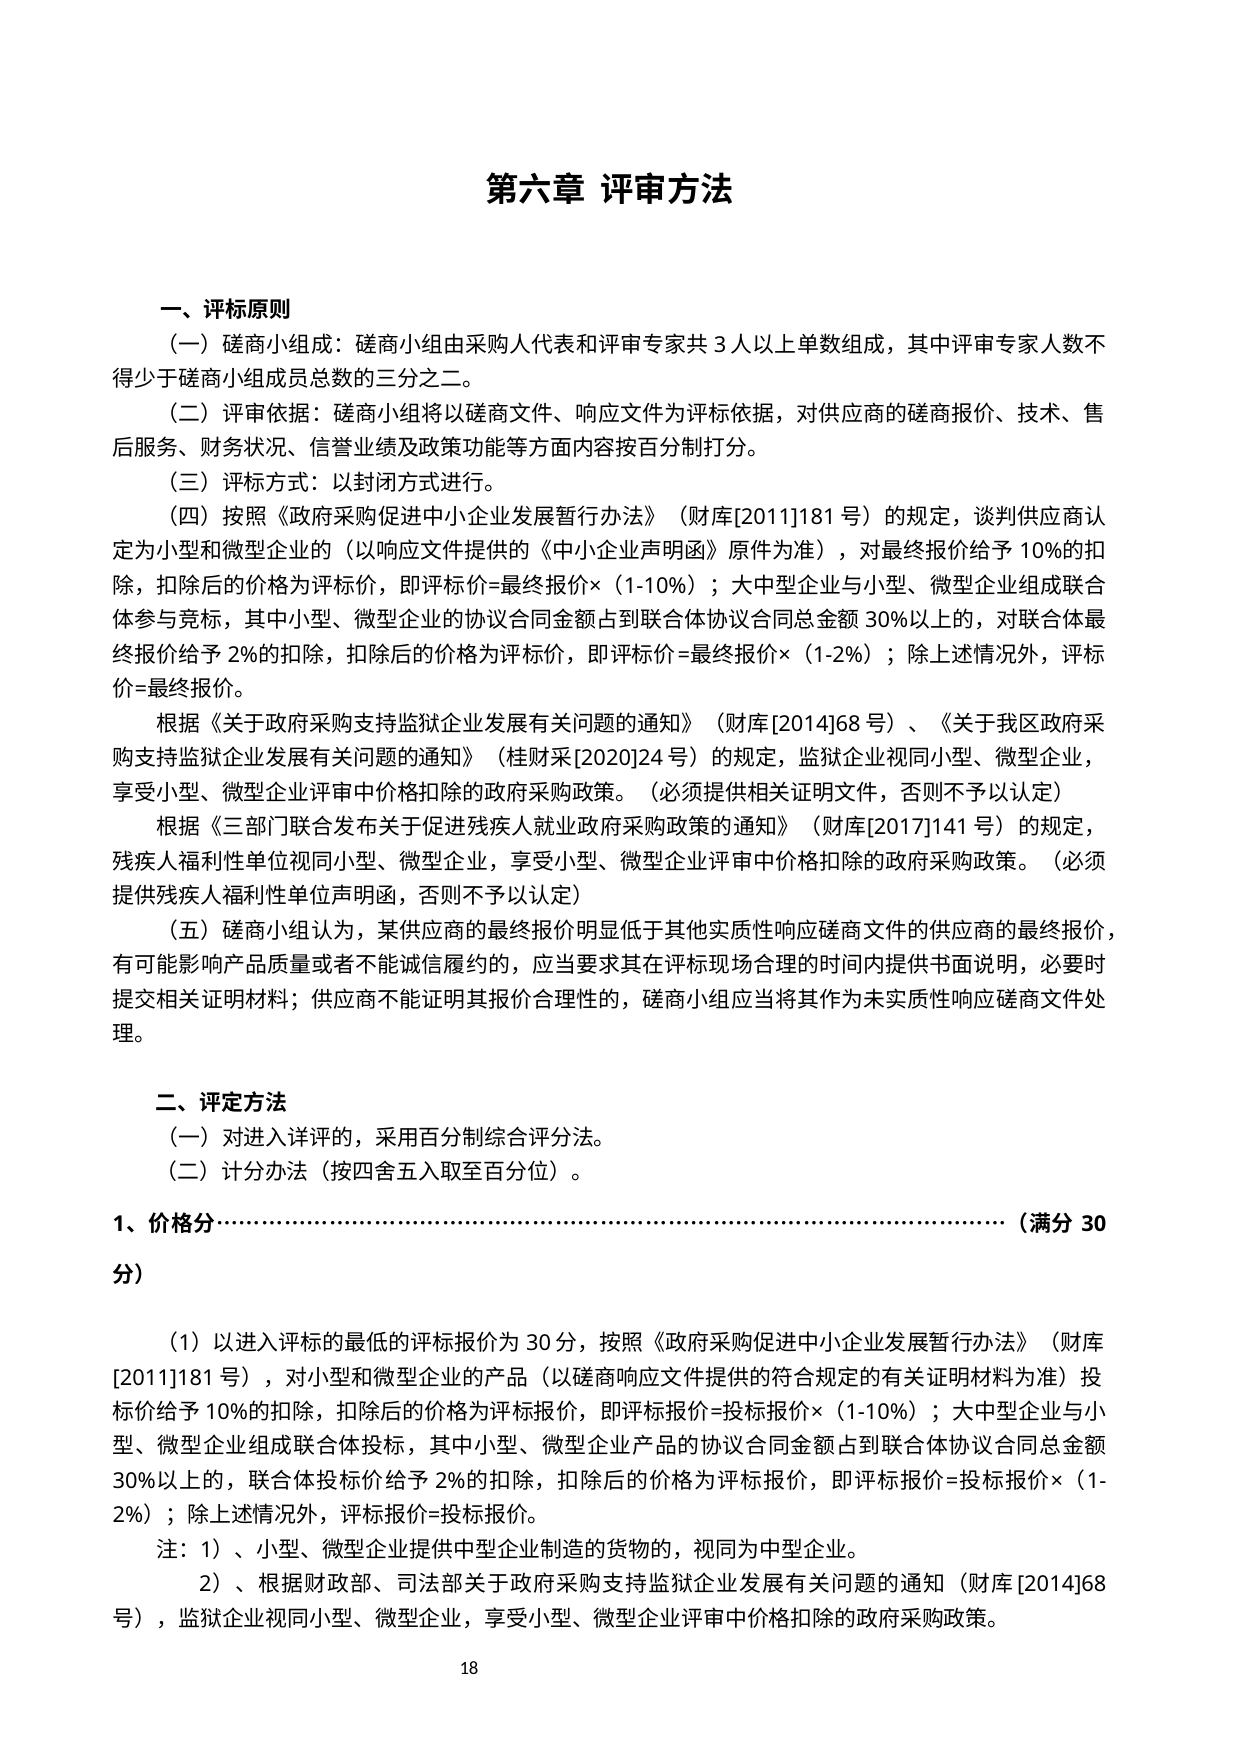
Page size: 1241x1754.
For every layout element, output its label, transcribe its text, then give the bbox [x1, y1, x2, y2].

text （五）磋商小组认为，某供应商的最终报价明显低于其他实质性响应磋商文件的供应商的最终报价，有可能影响产品质量或者不能诚信履约的，应当要求其在评标现场合理的时间内提供书面说明，必要时提交相关证明材料；供应商不能证明其报价合理性的，磋商小组应当将其作为未实质性响应磋商文件处理。 [112, 911, 1106, 1049]
text 第六章 评审方法 [112, 153, 1106, 222]
text 注：1）、小型、微型企业提供中型企业制造的货物的，视同为中型企业。 [112, 1531, 1106, 1565]
text （二）计分办法（按四舍五入取至百分位）。 [112, 1153, 1106, 1187]
text 根据《三部门联合发布关于促进残疾人就业政府采购政策的通知》（财库[2017]141号）的规定，残疾人福利性单位视同小型、微型企业，享受小型、微型企业评审中价格扣除的政府采购政策。（必须提供残疾人福利性单位声明函，否则不予以认定） [112, 808, 1106, 911]
text （三）评标方式：以封闭方式进行。 [112, 463, 1106, 498]
text 根据《关于政府采购支持监狱企业发展有关问题的通知》（财库[2014]68号）、《关于我区政府采购支持监狱企业发展有关问题的通知》（桂财采[2020]24号）的规定，监狱企业视同小型、微型企业，享受小型、微型企业评审中价格扣除的政府采购政策。（必须提供相关证明文件，否则不予以认定） [112, 704, 1106, 808]
text 1、价格分……………………………………………………………………………………………（满分30分） [112, 1204, 1106, 1291]
text （1）以进入评标的最低的评标报价为30分，按照《政府采购促进中小企业发展暂行办法》（财库[2011]181号），对小型和微型企业的产品（以磋商响应文件提供的符合规定的有关证明材料为准）投标价给予10%的扣除，扣除后的价格为评标报价，即评标报价=投标报价×（1-10%）；大中型企业与小型、微型企业组成联合体投标，其中小型、微型企业产品的协议合同金额占到联合体协议合同总金额30%以上的，联合体投标价给予2%的扣除，扣除后的价格为评标报价，即评标报价=投标报价×（1-2%）；除上述情况外，评标报价=投标报价。 [112, 1324, 1106, 1531]
text （二）评审依据：磋商小组将以磋商文件、响应文件为评标依据，对供应商的磋商报价、技术、售后服务、财务状况、信誉业绩及政策功能等方面内容按百分制打分。 [112, 394, 1106, 463]
text 2）、根据财政部、司法部关于政府采购支持监狱企业发展有关问题的通知（财库[2014]68号），监狱企业视同小型、微型企业，享受小型、微型企业评审中价格扣除的政府采购政策。 [112, 1565, 1106, 1634]
text 二、评定方法 [112, 1084, 1106, 1118]
text （一）对进入详评的，采用百分制综合评分法。 [112, 1118, 1106, 1153]
text （一）磋商小组成：磋商小组由采购人代表和评审专家共3人以上单数组成，其中评审专家人数不得少于磋商小组成员总数的三分之二。 [112, 325, 1106, 394]
text 一、评标原则 [112, 291, 1106, 325]
text （四）按照《政府采购促进中小企业发展暂行办法》（财库[2011]181号）的规定，谈判供应商认定为小型和微型企业的（以响应文件提供的《中小企业声明函》原件为准），对最终报价给予10%的扣除，扣除后的价格为评标价，即评标价=最终报价×（1-10%）；大中型企业与小型、微型企业组成联合体参与竞标，其中小型、微型企业的协议合同金额占到联合体协议合同总金额30%以上的，对联合体最终报价给予2%的扣除，扣除后的价格为评标价，即评标价=最终报价×（1-2%）；除上述情况外，评标价=最终报价。 [112, 498, 1106, 704]
